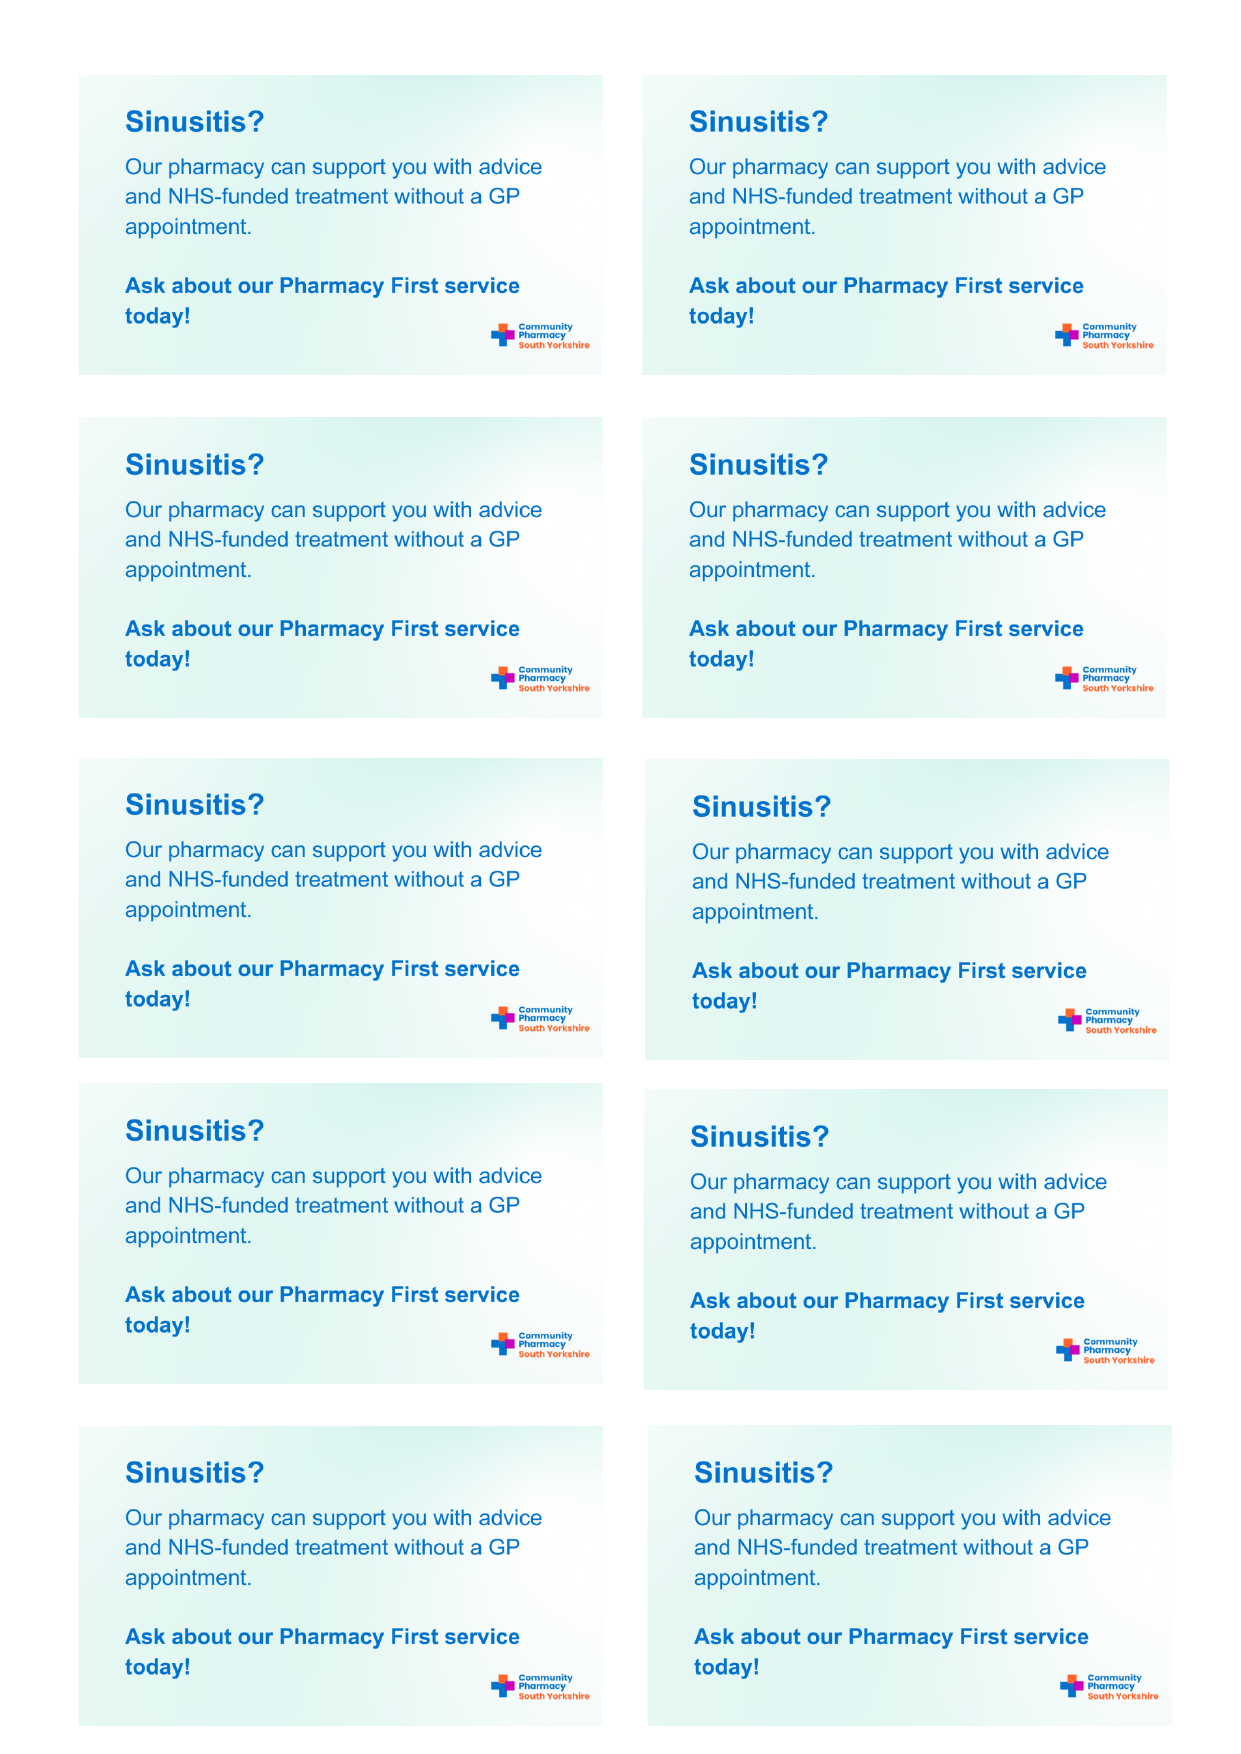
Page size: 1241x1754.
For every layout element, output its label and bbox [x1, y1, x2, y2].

picture [78, 417, 604, 718]
picture [647, 1425, 1173, 1726]
picture [78, 75, 604, 375]
picture [642, 75, 1168, 375]
picture [643, 1089, 1169, 1390]
picture [645, 759, 1171, 1060]
picture [78, 758, 604, 1058]
picture [78, 1083, 604, 1384]
picture [642, 417, 1168, 718]
picture [78, 1426, 604, 1726]
